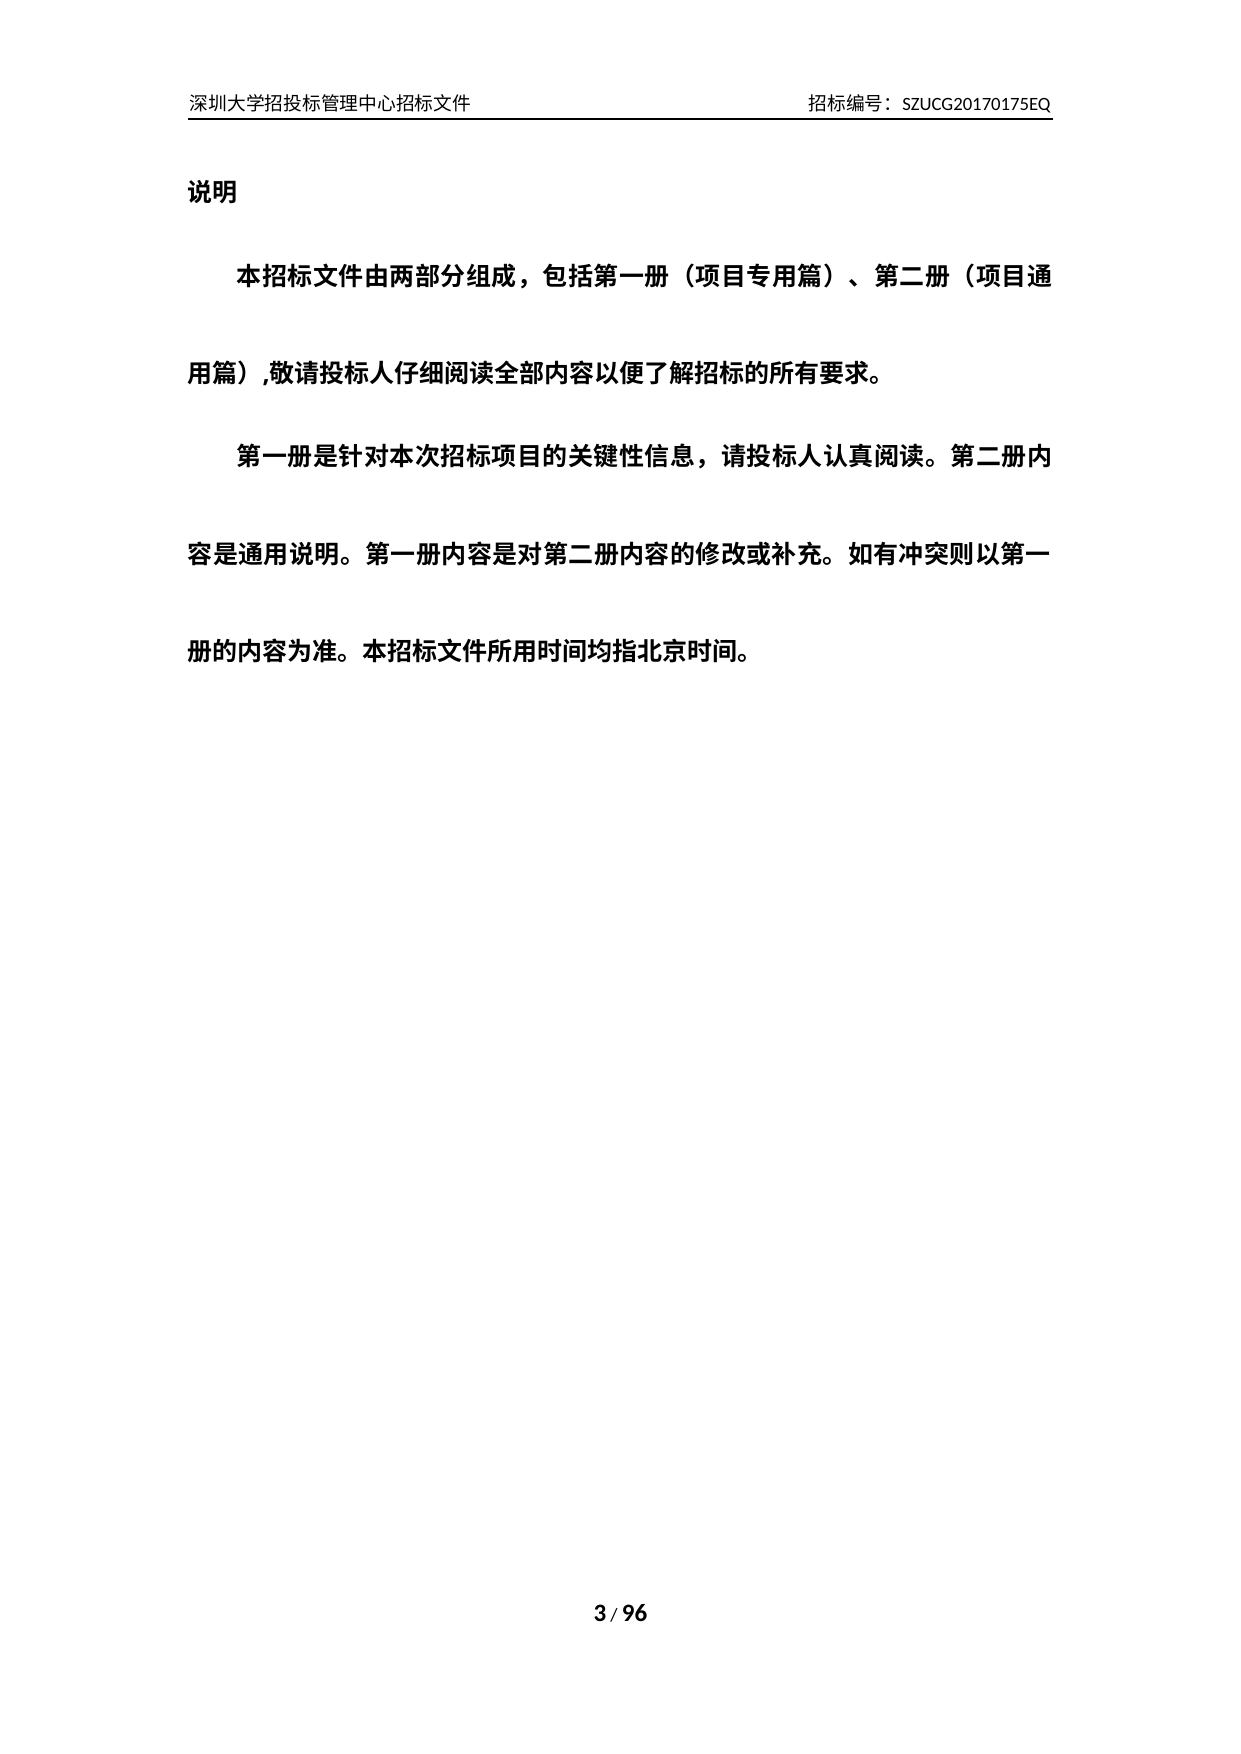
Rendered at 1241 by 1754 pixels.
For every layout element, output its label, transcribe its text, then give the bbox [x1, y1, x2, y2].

text 第一册是针对本次招标项目的关键性信息，请投标人认真阅读。第二册内容是通用说明。第一册内容是对第二册内容的修改或补充。如有冲突则以第一册的内容为准。本招标文件所用时间均指北京时间。 [187, 422, 1053, 682]
text 本招标文件由两部分组成，包括第一册（项目专用篇）、第二册（项目通用篇）,敬请投标人仔细阅读全部内容以便了解招标的所有要求。 [187, 242, 1053, 404]
text 说明 [187, 158, 1053, 223]
